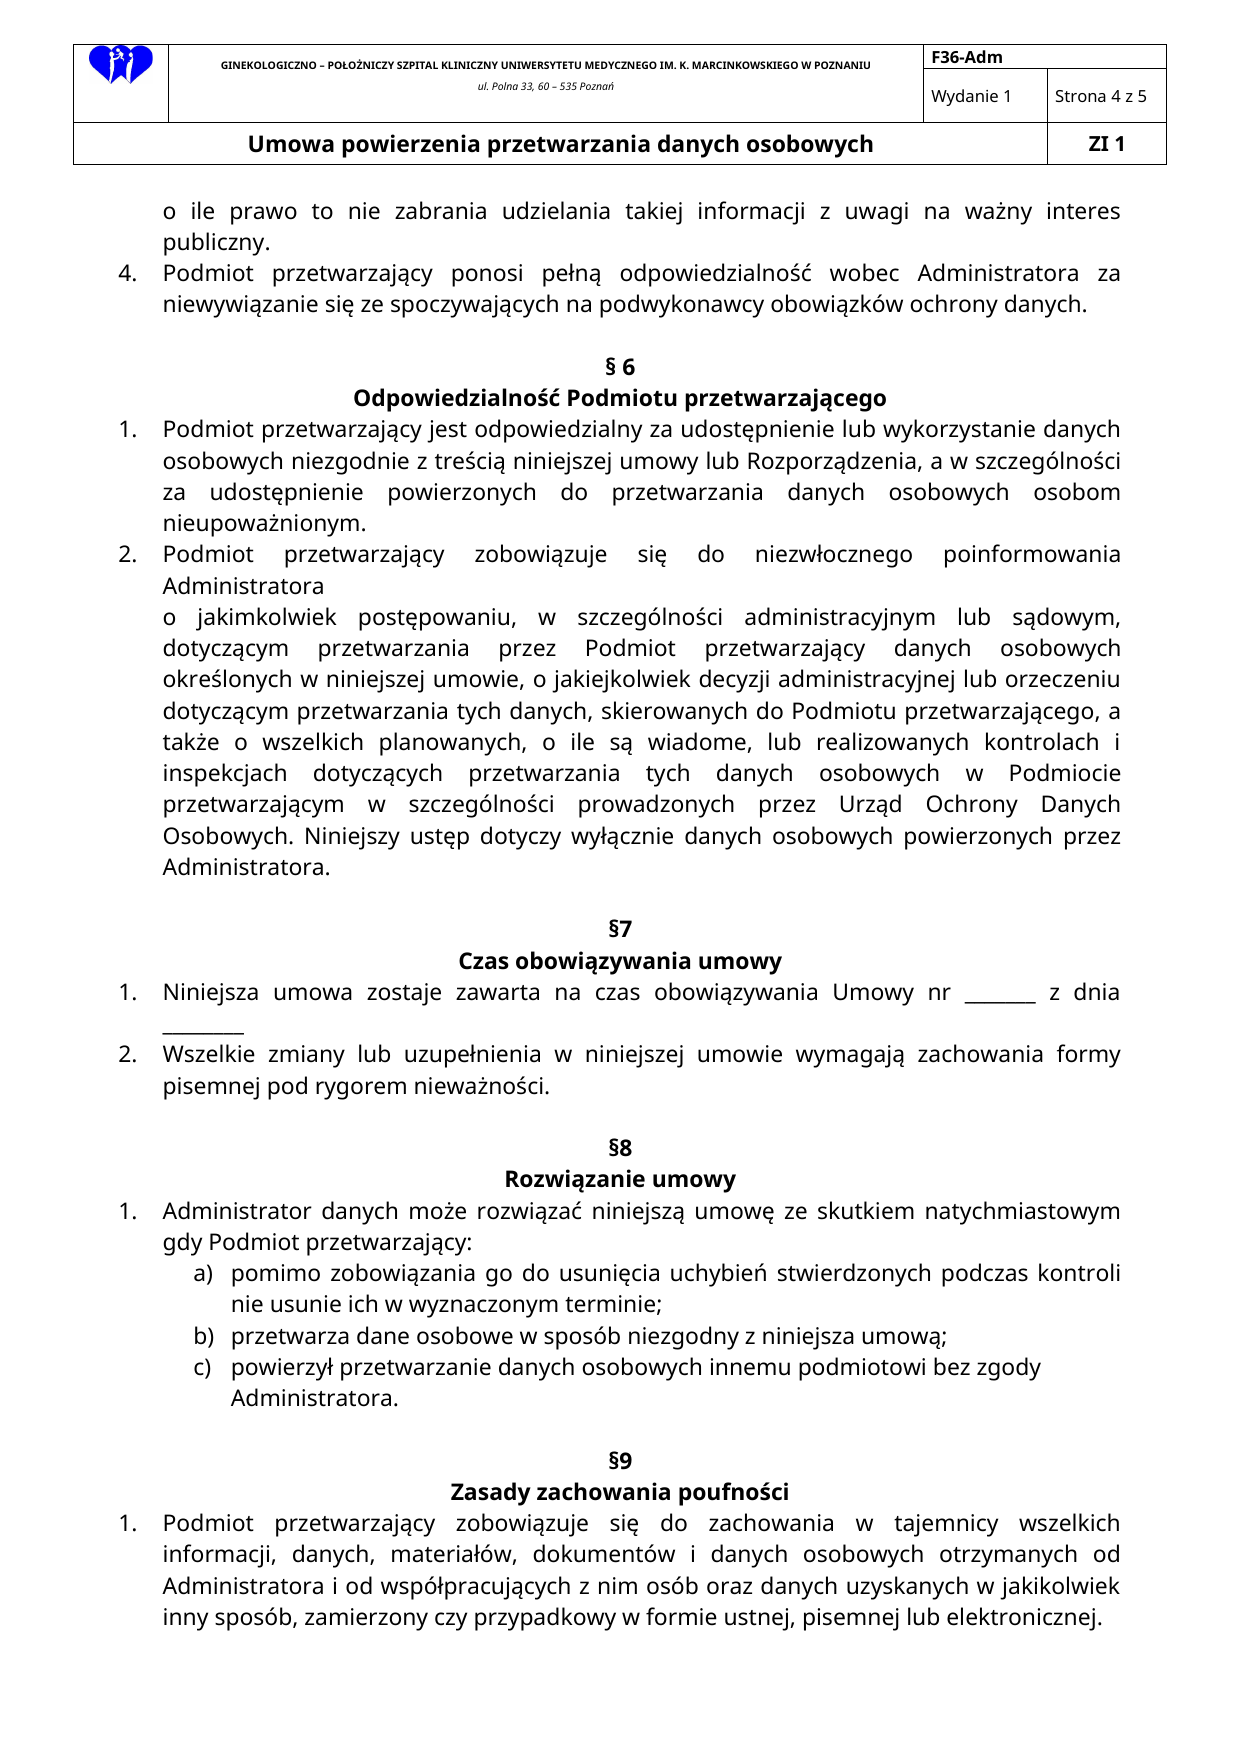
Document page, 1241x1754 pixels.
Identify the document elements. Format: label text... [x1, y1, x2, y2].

list Podmiot przetwarzający jest odpowiedzialny za udostępnienie lub wykorzystanie danych osobowych niezgodnie z treścią niniejszej umowy lub Rozporządzenia, a w szczególności za udostępnienie powierzonych do przetwarzania danych osobowych osobom nieupoważnionym. [118, 413, 1122, 538]
text Zasady zachowania poufności [118, 1475, 1122, 1507]
text §9 [118, 1444, 1122, 1475]
text §8 [118, 1132, 1122, 1163]
text Odpowiedzialność Podmiotu przetwarzającego [118, 382, 1122, 413]
list Podmiot przetwarzający ponosi pełną odpowiedzialność wobec Administratora za niewywiązanie się ze spoczywających na podwykonawcy obowiązków ochrony danych. [118, 257, 1122, 319]
text Czas obowiązywania umowy [118, 944, 1122, 975]
text §7 [118, 913, 1122, 944]
list Podmiot przetwarzający zobowiązuje się do niezwłocznego poinformowania Administratora o jakimkolwiek postępowaniu, w szczególności administracyjnym lub sądowym, dotyczącym przetwarzania przez Podmiot przetwarzający danych osobowych określonych w niniejszej umowie, o jakiejkolwiek decyzji administracyjnej lub orzeczeniu dotyczącym przetwarzania tych danych, skierowanych do Podmiotu przetwarzającego, a także o wszelkich planowanych, o ile są wiadome, lub realizowanych kontrolach i inspekcjach dotyczących przetwarzania tych danych osobowych w Podmiocie przetwarzającym w szczególności prowadzonych przez Urząd Ochrony Danych Osobowych. Niniejszy ustęp dotyczy wyłącznie danych osobowych powierzonych przez Administratora. [118, 538, 1122, 882]
list powierzył przetwarzanie danych osobowych innemu podmiotowi bez zgody Administratora. [193, 1350, 1122, 1413]
list Niniejsza umowa zostaje zawarta na czas obowiązywania Umowy nr _______ z dnia ________ [118, 975, 1122, 1038]
list Podmiot przetwarzający zobowiązuje się do zachowania w tajemnicy wszelkich informacji, danych, materiałów, dokumentów i danych osobowych otrzymanych od Administratora i od współpracujących z nim osób oraz danych uzyskanych w jakikolwiek inny sposób, zamierzony czy przypadkowy w formie ustnej, pisemnej lub elektronicznej. [118, 1507, 1122, 1632]
list Administrator danych może rozwiązać niniejszą umowę ze skutkiem natychmiastowym gdy Podmiot przetwarzający: [118, 1194, 1122, 1257]
list przetwarza dane osobowe w sposób niezgodny z niniejsza umową; [193, 1319, 1122, 1350]
list pomimo zobowiązania go do usunięcia uchybień stwierdzonych podczas kontroli nie usunie ich w wyznaczonym terminie; [193, 1257, 1122, 1319]
picture [89, 45, 153, 84]
text § 6 [118, 350, 1122, 382]
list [118, 194, 1122, 257]
text Rozwiązanie umowy [118, 1163, 1122, 1194]
list Wszelkie zmiany lub uzupełnienia w niniejszej umowie wymagają zachowania formy pisemnej pod rygorem nieważności. [118, 1038, 1122, 1100]
